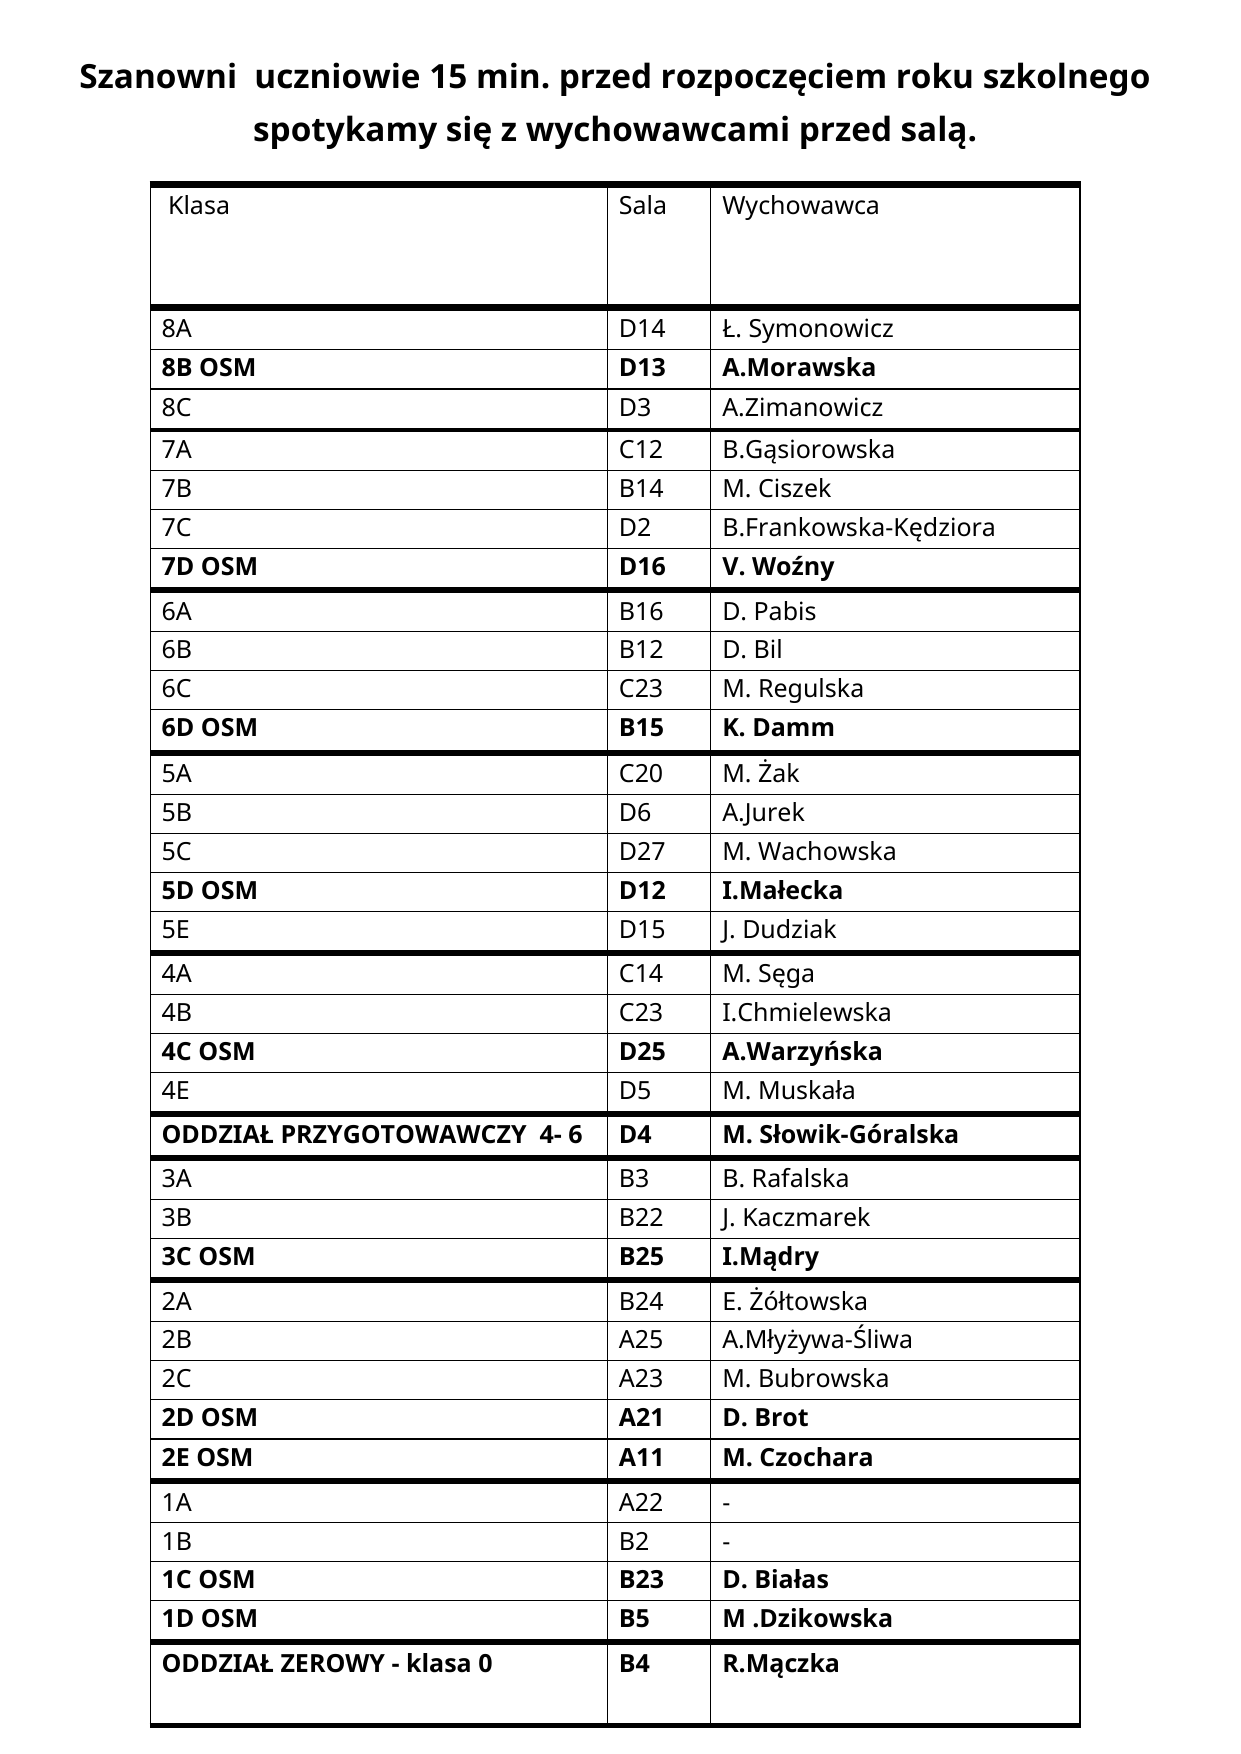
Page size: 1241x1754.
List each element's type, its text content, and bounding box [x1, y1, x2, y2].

table_cell D13 [608, 350, 710, 388]
table_cell 1A [151, 1484, 607, 1522]
table_cell D5 [608, 1073, 710, 1111]
table_cell A.Młyżywa-Śliwa [711, 1322, 1079, 1360]
table_cell ODDZIAŁ PRZYGOTOWAWCZY 4- 6 [151, 1117, 607, 1155]
table_cell A23 [608, 1361, 710, 1399]
table_cell D12 [608, 873, 710, 911]
table_cell D14 [608, 311, 710, 348]
table_cell M. Czochara [711, 1440, 1079, 1478]
table_cell D. Brot [711, 1400, 1079, 1438]
table_cell 6B [151, 632, 607, 670]
table_cell 5B [151, 795, 607, 833]
table_cell M. Słowik-Góralska [711, 1117, 1079, 1155]
table_cell 4A [151, 956, 607, 994]
table_cell B2 [608, 1523, 710, 1561]
table_cell A21 [608, 1400, 710, 1438]
table_cell D16 [608, 549, 710, 587]
table_cell 7B [151, 471, 607, 509]
table_cell D6 [608, 795, 710, 833]
table_cell D4 [608, 1117, 710, 1155]
table_cell 3B [151, 1200, 607, 1238]
table_header Wychowawca [711, 188, 1079, 304]
table_cell D2 [608, 510, 710, 548]
table_cell C12 [608, 432, 710, 470]
table_cell 6C [151, 671, 607, 709]
table_cell 7C [151, 510, 607, 548]
table_cell 2E OSM [151, 1440, 607, 1478]
table_cell B. Rafalska [711, 1161, 1079, 1199]
table_cell D. Pabis [711, 593, 1079, 631]
table_cell Ł. Symonowicz [711, 311, 1079, 348]
table_cell 7A [151, 432, 607, 470]
table_cell M. Żak [711, 756, 1079, 794]
table_cell A22 [608, 1484, 710, 1522]
table_cell 5E [151, 912, 607, 950]
table_cell I.Chmielewska [711, 995, 1079, 1033]
table_cell A.Morawska [711, 350, 1079, 388]
table_cell A.Zimanowicz [711, 390, 1079, 427]
table_cell M. Wachowska [711, 834, 1079, 872]
table_cell 1B [151, 1523, 607, 1561]
table_cell D15 [608, 912, 710, 950]
table_cell B12 [608, 632, 710, 670]
table_cell 8A [151, 311, 607, 348]
table_cell 2B [151, 1322, 607, 1360]
table_cell M. Ciszek [711, 471, 1079, 509]
table_cell 6D OSM [151, 710, 607, 750]
table_cell 7D OSM [151, 549, 607, 587]
table_cell - [711, 1523, 1079, 1561]
table_cell B3 [608, 1161, 710, 1199]
table_cell J. Kaczmarek [711, 1200, 1079, 1238]
table_cell D. Bil [711, 632, 1079, 670]
table_cell 5D OSM [151, 873, 607, 911]
table_cell M .Dzikowska [711, 1601, 1079, 1639]
table_cell A11 [608, 1440, 710, 1478]
table_cell J. Dudziak [711, 912, 1079, 950]
table_cell 5A [151, 756, 607, 794]
table_cell 5C [151, 834, 607, 872]
table_header Sala [608, 188, 710, 304]
table_cell B22 [608, 1200, 710, 1238]
table_cell 3C OSM [151, 1239, 607, 1277]
table_cell B.Frankowska-Kędziora [711, 510, 1079, 548]
table_cell 4C OSM [151, 1034, 607, 1072]
table_cell M. Sęga [711, 956, 1079, 994]
table_cell C14 [608, 956, 710, 994]
table_cell 8C [151, 390, 607, 427]
table_cell B23 [608, 1562, 710, 1600]
table_cell B24 [608, 1283, 710, 1321]
table_cell A.Jurek [711, 795, 1079, 833]
table_cell I.Małecka [711, 873, 1079, 911]
table_cell 2C [151, 1361, 607, 1399]
table_cell D3 [608, 390, 710, 427]
table_cell ODDZIAŁ ZEROWY - klasa 0 [151, 1645, 607, 1723]
table_cell 2D OSM [151, 1400, 607, 1438]
table_cell 1D OSM [151, 1601, 607, 1639]
table_cell M. Bubrowska [711, 1361, 1079, 1399]
table_cell 8B OSM [151, 350, 607, 388]
table_cell B4 [608, 1645, 710, 1723]
table_cell 4E [151, 1073, 607, 1111]
table_cell A.Warzyńska [711, 1034, 1079, 1072]
table_cell 4B [151, 995, 607, 1033]
table_cell B.Gąsiorowska [711, 432, 1079, 470]
table_cell 6A [151, 593, 607, 631]
table_cell B5 [608, 1601, 710, 1639]
table_cell B25 [608, 1239, 710, 1277]
table_cell E. Żółtowska [711, 1283, 1079, 1321]
table_header Klasa [151, 188, 607, 304]
table_cell - [711, 1484, 1079, 1522]
table_cell D27 [608, 834, 710, 872]
table_cell D25 [608, 1034, 710, 1072]
table_cell R.Mączka [711, 1645, 1079, 1723]
table_cell M. Regulska [711, 671, 1079, 709]
table_cell B14 [608, 471, 710, 509]
table_cell C20 [608, 756, 710, 794]
table_cell 3A [151, 1161, 607, 1199]
table_cell C23 [608, 995, 710, 1033]
text Szanowni uczniowie 15 min. przed rozpoczęciem roku szkolnego spotykamy się z wychowawcami przed salą. [65, 53, 1165, 151]
table_cell K. Damm [711, 710, 1079, 750]
table_cell M. Muskała [711, 1073, 1079, 1111]
table_cell C23 [608, 671, 710, 709]
table_cell I.Mądry [711, 1239, 1079, 1277]
table_cell A25 [608, 1322, 710, 1360]
table_cell B16 [608, 593, 710, 631]
table_cell V. Woźny [711, 549, 1079, 587]
table_cell 1C OSM [151, 1562, 607, 1600]
table_cell D. Białas [711, 1562, 1079, 1600]
table_cell 2A [151, 1283, 607, 1321]
table_cell B15 [608, 710, 710, 750]
